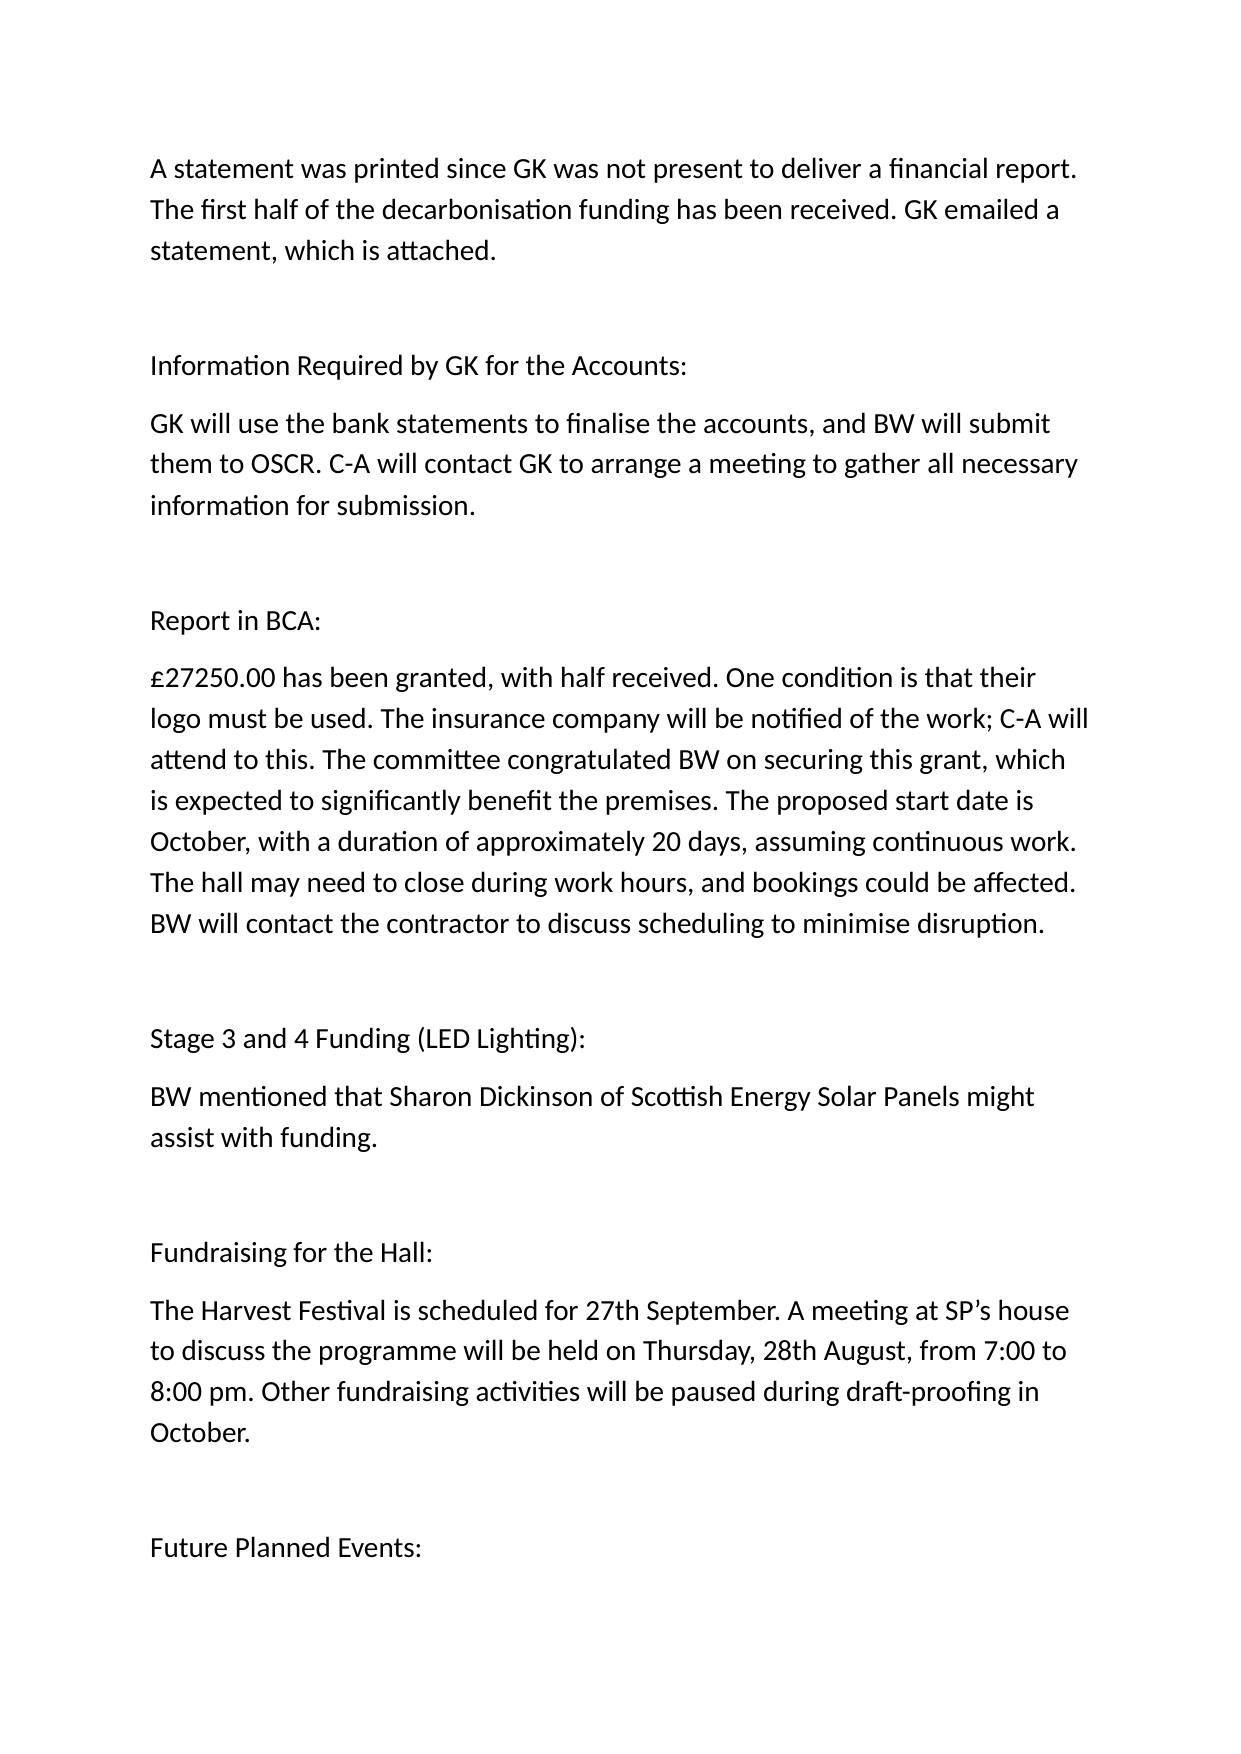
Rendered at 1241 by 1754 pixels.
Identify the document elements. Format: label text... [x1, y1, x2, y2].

text GK will use the bank statements to finalise the accounts, and BW will submit them to OSCR. C-A will contact GK to arrange a meeting to gather all necessary information for submission. [150, 405, 1090, 522]
text BW mentioned that Sharon Dickinson of Scottish Energy Solar Panels might assist with funding. [150, 1078, 1090, 1154]
text Fundraising for the Hall: [150, 1234, 1090, 1269]
text Report in BCA: [150, 602, 1090, 637]
text The Harvest Festival is scheduled for 27th September. A meeting at SP’s house to discuss the programme will be held on Thursday, 28th August, from 7:00 to 8:00 pm. Other fundraising activities will be paused during draft-proofing in October. [150, 1292, 1090, 1450]
text A statement was printed since GK was not present to deliver a financial report. The first half of the decarbonisation funding has been received. GK emailed a statement, which is attached. [150, 150, 1090, 267]
text Stage 3 and 4 Funding (LED Lighting): [150, 1020, 1090, 1056]
text Information Required by GK for the Accounts: [150, 347, 1090, 383]
text Future Planned Events: [150, 1529, 1090, 1565]
text £27250.00 has been granted, with half received. One condition is that their logo must be used. The insurance company will be notified of the work; C-A will attend to this. The committee congratulated BW on securing this grant, which is expected to significantly benefit the premises. The proposed start date is October, with a duration of approximately 20 days, assuming continuous work. The hall may need to close during work hours, and bookings could be affected. BW will contact the contractor to discuss scheduling to minimise disruption. [150, 659, 1090, 941]
